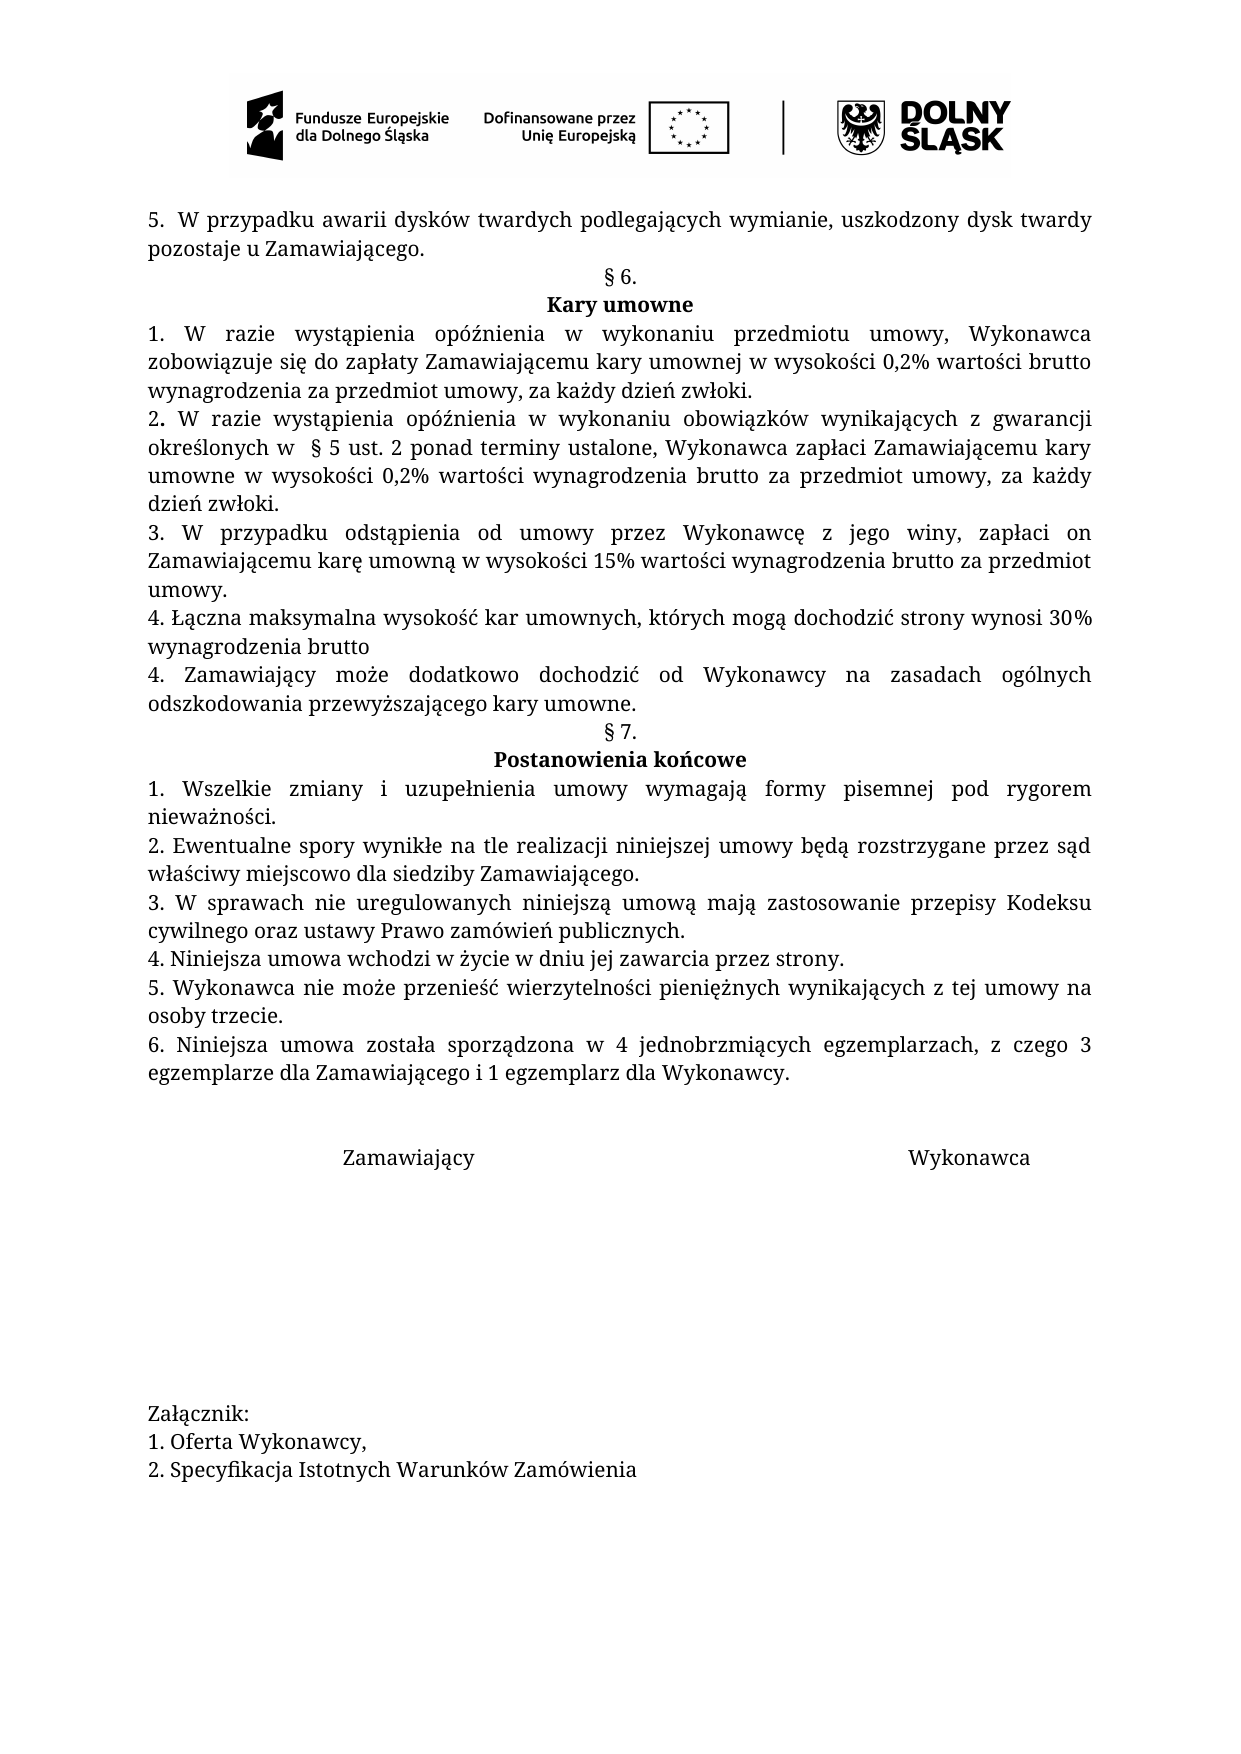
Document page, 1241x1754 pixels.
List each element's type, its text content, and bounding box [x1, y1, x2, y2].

text 2. W razie wystąpienia opóźnienia w wykonaniu obowiązków wynikających z gwarancji określonych w § 5 ust. 2 ponad terminy ustalone, Wykonawca zapłaci Zamawiającemu kary umowne w wysokości 0,2% wartości wynagrodzenia brutto za przedmiot umowy, za każdy dzień zwłoki. [148, 404, 1093, 518]
text Zamawiający Wykonawca [148, 1143, 1093, 1171]
text Załącznik: [148, 1399, 1093, 1427]
text Postanowienia końcowe [148, 746, 1093, 774]
text 3. W przypadku odstąpienia od umowy przez Wykonawcę z jego winy, zapłaci on Zamawiającemu karę umowną w wysokości 15% wartości wynagrodzenia brutto za przedmiot umowy. [148, 518, 1093, 603]
text 4. Łączna maksymalna wysokość kar umownych, których mogą dochodzić strony wynosi 30% wynagrodzenia brutto [148, 603, 1093, 660]
text 1. W razie wystąpienia opóźnienia w wykonaniu przedmiotu umowy, Wykonawca zobowiązuje się do zapłaty Zamawiającemu kary umownej w wysokości 0,2% wartości brutto wynagrodzenia za przedmiot umowy, za każdy dzień zwłoki. [148, 319, 1093, 404]
text 3. W sprawach nie uregulowanych niniejszą umową mają zastosowanie przepisy Kodeksu cywilnego oraz ustawy Prawo zamówień publicznych. [148, 888, 1093, 944]
text 2. Specyfikacja Istotnych Warunków Zamówienia [148, 1456, 1093, 1484]
text 1. Oferta Wykonawcy, [148, 1427, 1093, 1456]
text 5. Wykonawca nie może przenieść wierzytelności pieniężnych wynikających z tej umowy na osoby trzecie. [148, 973, 1093, 1030]
text § 7. [148, 717, 1093, 746]
list W przypadku awarii dysków twardych podlegających wymianie, uszkodzony dysk twardy pozostaje u Zamawiającego. [148, 205, 1093, 262]
text 6. Niniejsza umowa została sporządzona w 4 jednobrzmiących egzemplarzach, z czego 3 egzemplarze dla Zamawiającego i 1 egzemplarz dla Wykonawcy. [148, 1030, 1093, 1087]
text § 6. [148, 262, 1093, 291]
text 2. Ewentualne spory wynikłe na tle realizacji niniejszej umowy będą rozstrzygane przez sąd właściwy miejscowo dla siedziby Zamawiającego. [148, 831, 1093, 888]
picture [229, 73, 1011, 178]
text Kary umowne [148, 291, 1093, 319]
text 4. Niniejsza umowa wchodzi w życie w dniu jej zawarcia przez strony. [148, 944, 1093, 973]
text 1. Wszelkie zmiany i uzupełnienia umowy wymagają formy pisemnej pod rygorem nieważności. [148, 774, 1093, 831]
text 4. Zamawiający może dodatkowo dochodzić od Wykonawcy na zasadach ogólnych odszkodowania przewyższającego kary umowne. [148, 660, 1093, 717]
